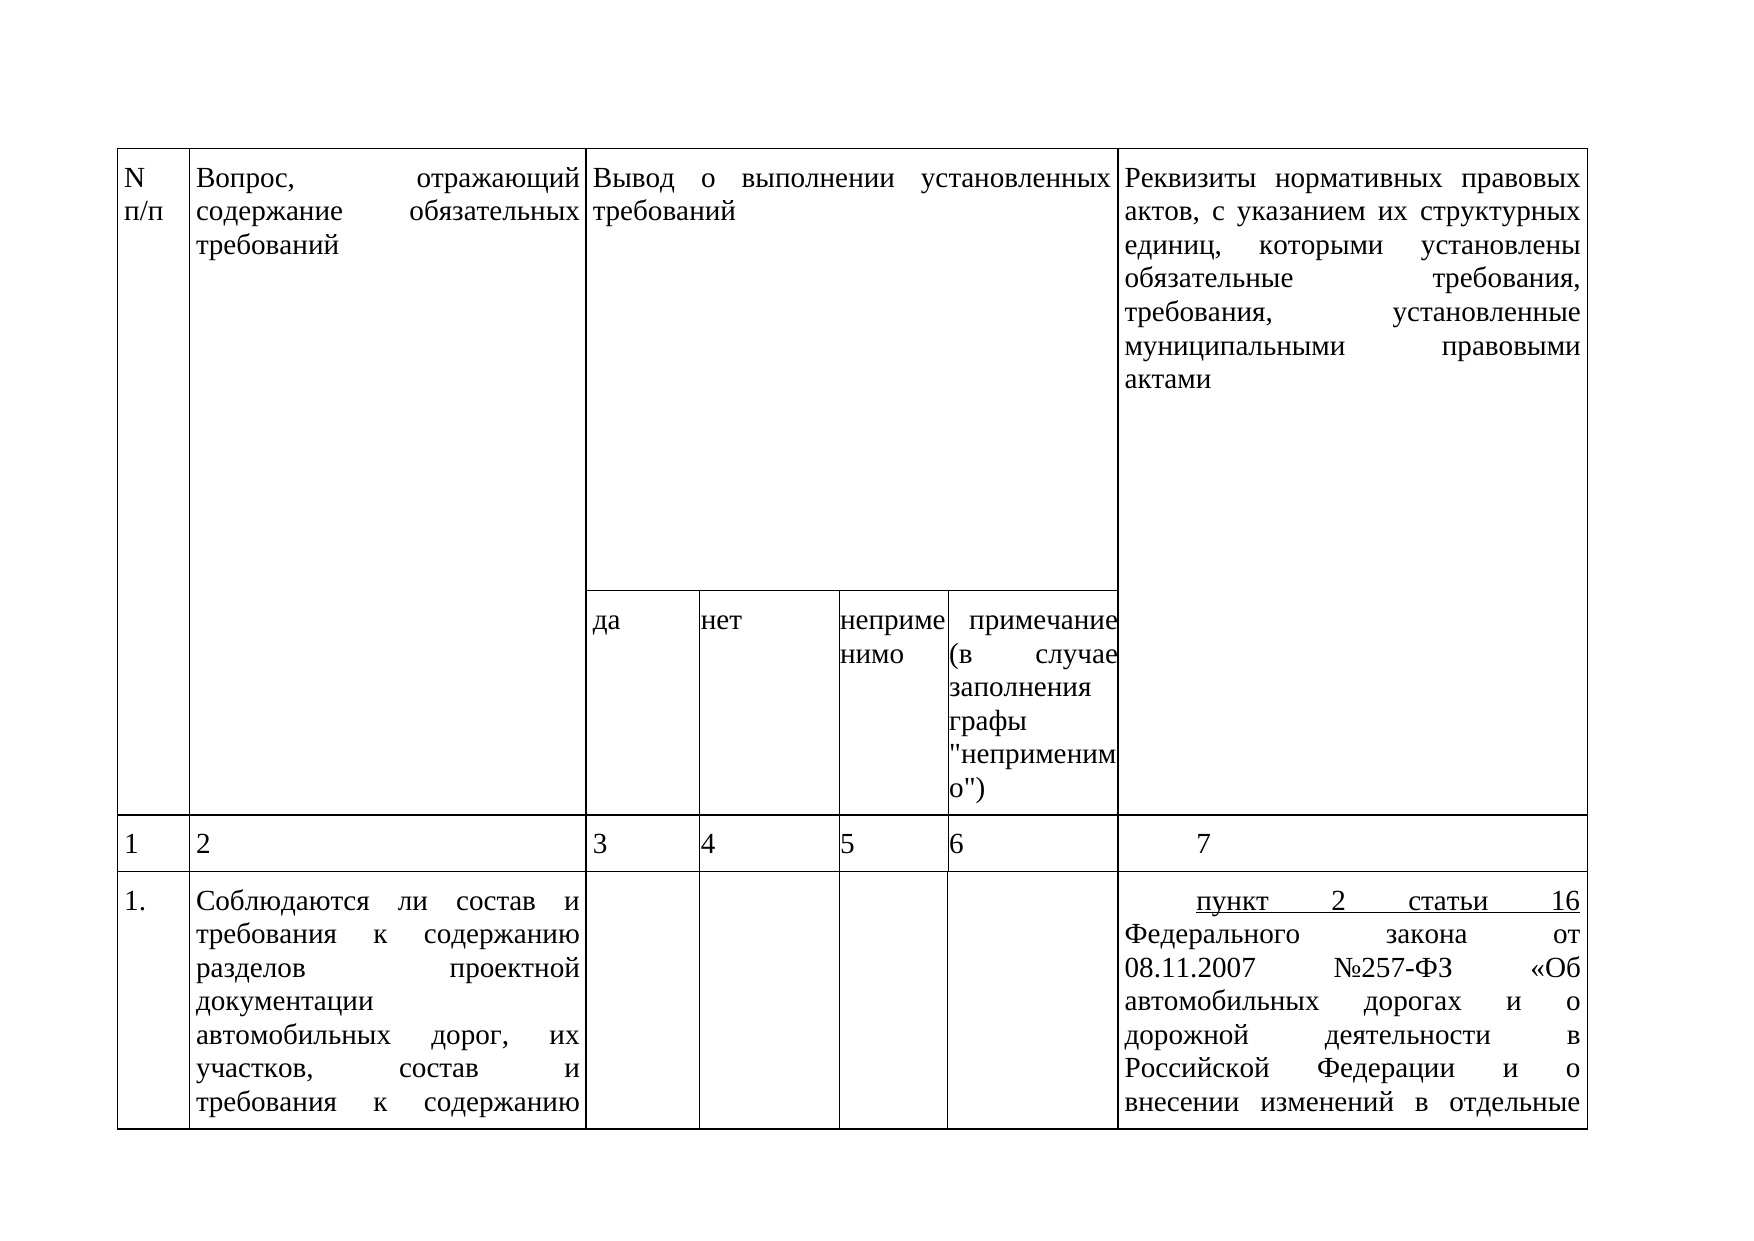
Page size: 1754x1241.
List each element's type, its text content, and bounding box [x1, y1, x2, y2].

table_cell [700, 872, 839, 1128]
table_cell 1. [118, 872, 189, 1128]
table_cell [948, 872, 1117, 1128]
table_header N п/п [118, 149, 189, 814]
table_cell 1 [118, 816, 189, 871]
table_cell нет [700, 591, 839, 814]
table_cell 6 [949, 816, 1117, 871]
table_cell 2 [190, 816, 585, 871]
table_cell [190, 872, 585, 1128]
table_cell 4 [700, 816, 839, 871]
table_cell да [587, 591, 699, 814]
table_header Реквизиты нормативных правовых актов, с указанием их структурных единиц, которыми установлены обязательные требования, требования, установленные муниципальными правовыми актами [1119, 149, 1587, 814]
table_header Вывод о выполнении установленных требований [587, 149, 1117, 590]
table_cell 7 [1119, 816, 1587, 871]
table_header Вопрос, отражающий содержание обязательных требований [190, 149, 585, 814]
table_cell [840, 872, 947, 1128]
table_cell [1119, 872, 1587, 1128]
table_cell [587, 872, 699, 1128]
table_cell 3 [587, 816, 699, 871]
table_cell 5 [840, 816, 948, 871]
table_cell примечание (в случае заполнения графы "неприменимо") [949, 591, 1117, 814]
table_cell неприменимо [840, 591, 948, 814]
